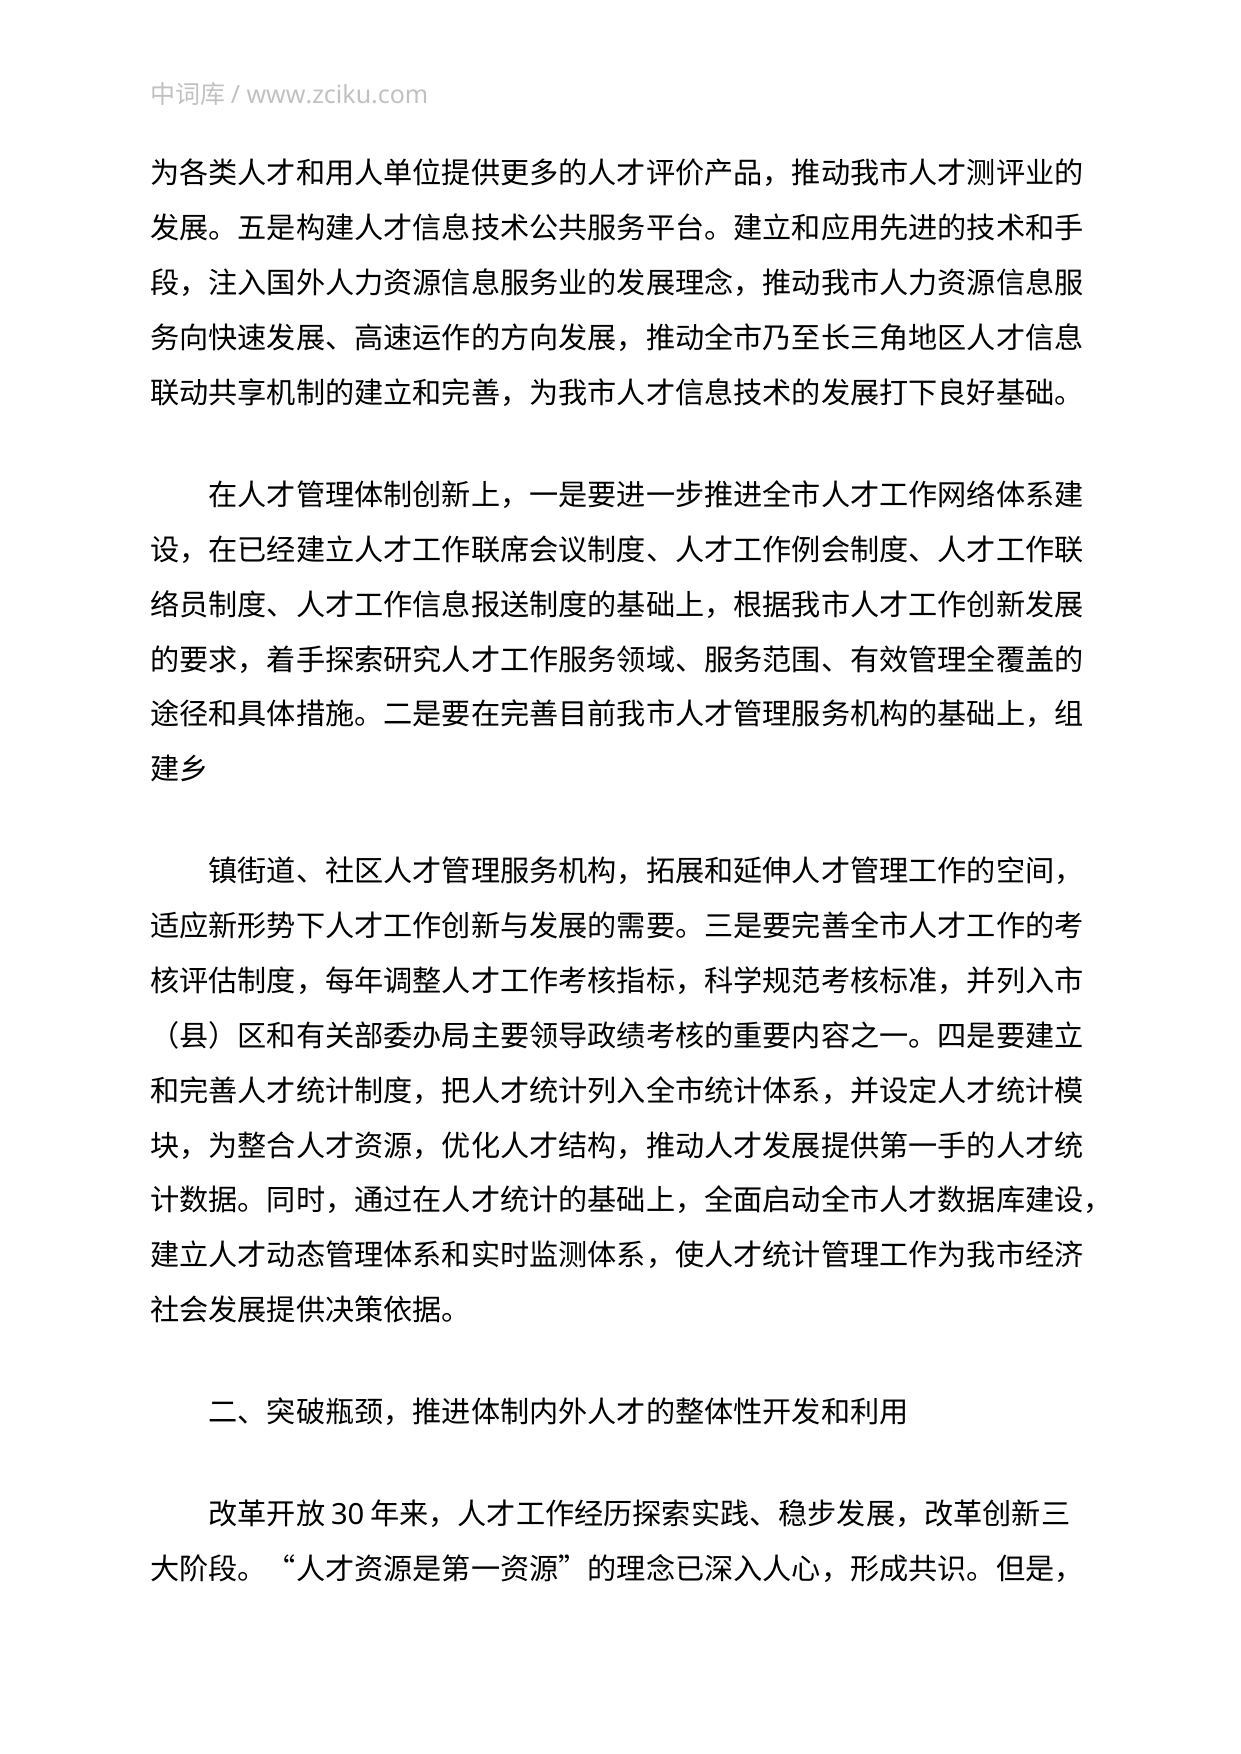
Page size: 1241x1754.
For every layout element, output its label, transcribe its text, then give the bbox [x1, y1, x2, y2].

text 二、突破瓶颈，推进体制内外人才的整体性开发和利用 [150, 1388, 1090, 1431]
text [150, 150, 1090, 412]
text 在人才管理体制创新上，一是要进一步推进全市人才工作网络体系建设，在已经建立人才工作联席会议制度、人才工作例会制度、人才工作联络员制度、人才工作信息报送制度的基础上，根据我市人才工作创新发展的要求，着手探索研究人才工作服务领域、服务范围、有效管理全覆盖的途径和具体措施。二是要在完善目前我市人才管理服务机构的基础上，组建乡 [150, 471, 1090, 788]
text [150, 1490, 1090, 1588]
text 镇街道、社区人才管理服务机构，拓展和延伸人才管理工作的空间，适应新形势下人才工作创新与发展的需要。三是要完善全市人才工作的考核评估制度，每年调整人才工作考核指标，科学规范考核标准，并列入市（县）区和有关部委办局主要领导政绩考核的重要内容之一。四是要建立和完善人才统计制度，把人才统计列入全市统计体系，并设定人才统计模块，为整合人才资源，优化人才结构，推动人才发展提供第一手的人才统计数据。同时，通过在人才统计的基础上，全面启动全市人才数据库建设，建立人才动态管理体系和实时监测体系，使人才统计管理工作为我市经济社会发展提供决策依据。 [150, 848, 1090, 1329]
